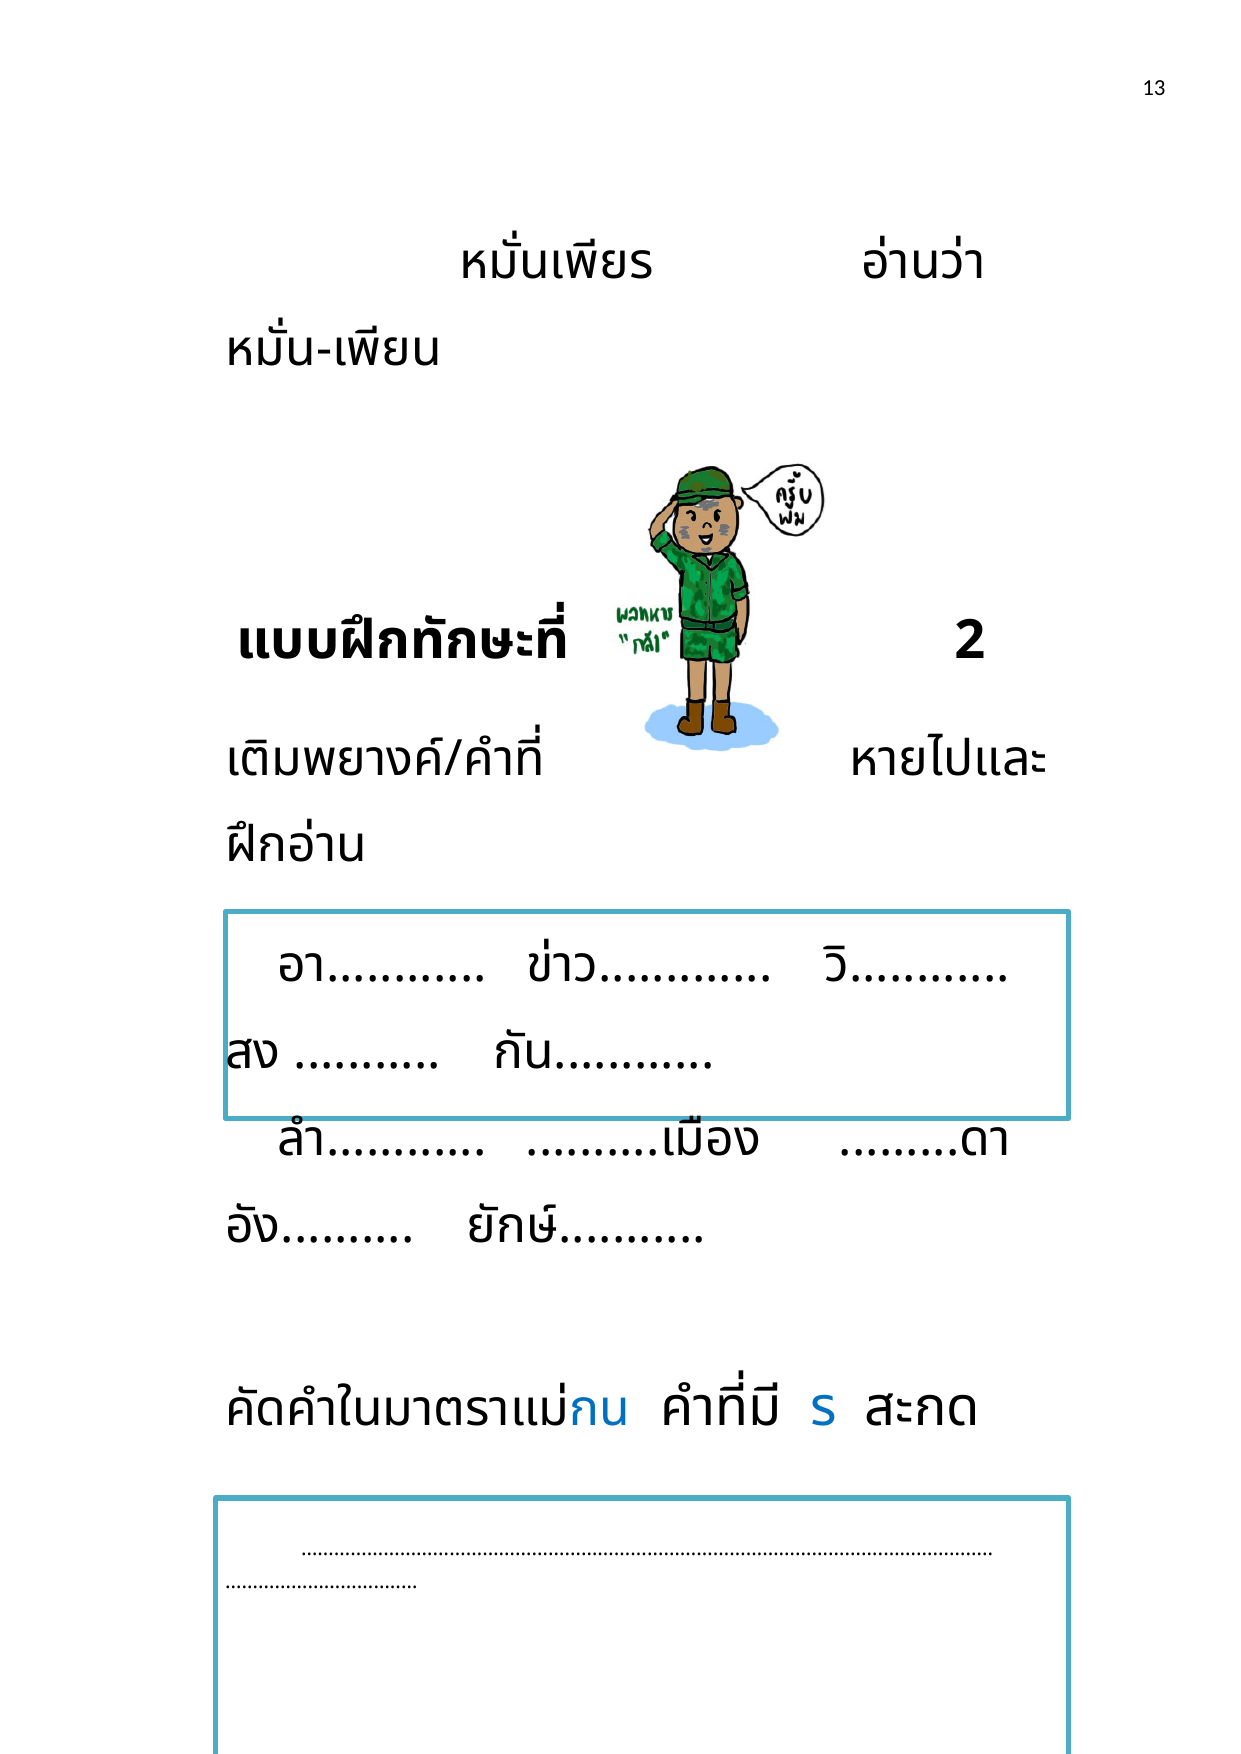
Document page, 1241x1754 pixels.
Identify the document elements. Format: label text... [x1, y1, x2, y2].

text คัดคำในมาตราแม่กน คำที่มี ร สะกด [225, 1368, 1090, 1450]
text หมั่นเพียร อ่านว่า หมั่น-เพียน [225, 225, 1090, 388]
text ลำ............ ..........เมือง .........ดา อัง.......... ยักษ์........... [225, 1102, 1090, 1265]
text แบบฝึกทักษะที่ 2 [830, 601, 1090, 683]
text เติมพยางค์/คำที่หายไปและฝึกอ่าน [225, 721, 1090, 884]
picture [599, 449, 830, 752]
text แบบฝึกทักษะที่ 2 [225, 601, 599, 683]
text …………………………………………………………………………………………….………………..…………………………..… [225, 1533, 1090, 1594]
text อา............ ข่าว............. วิ............ สง ........... กัน............ [225, 928, 1090, 1091]
